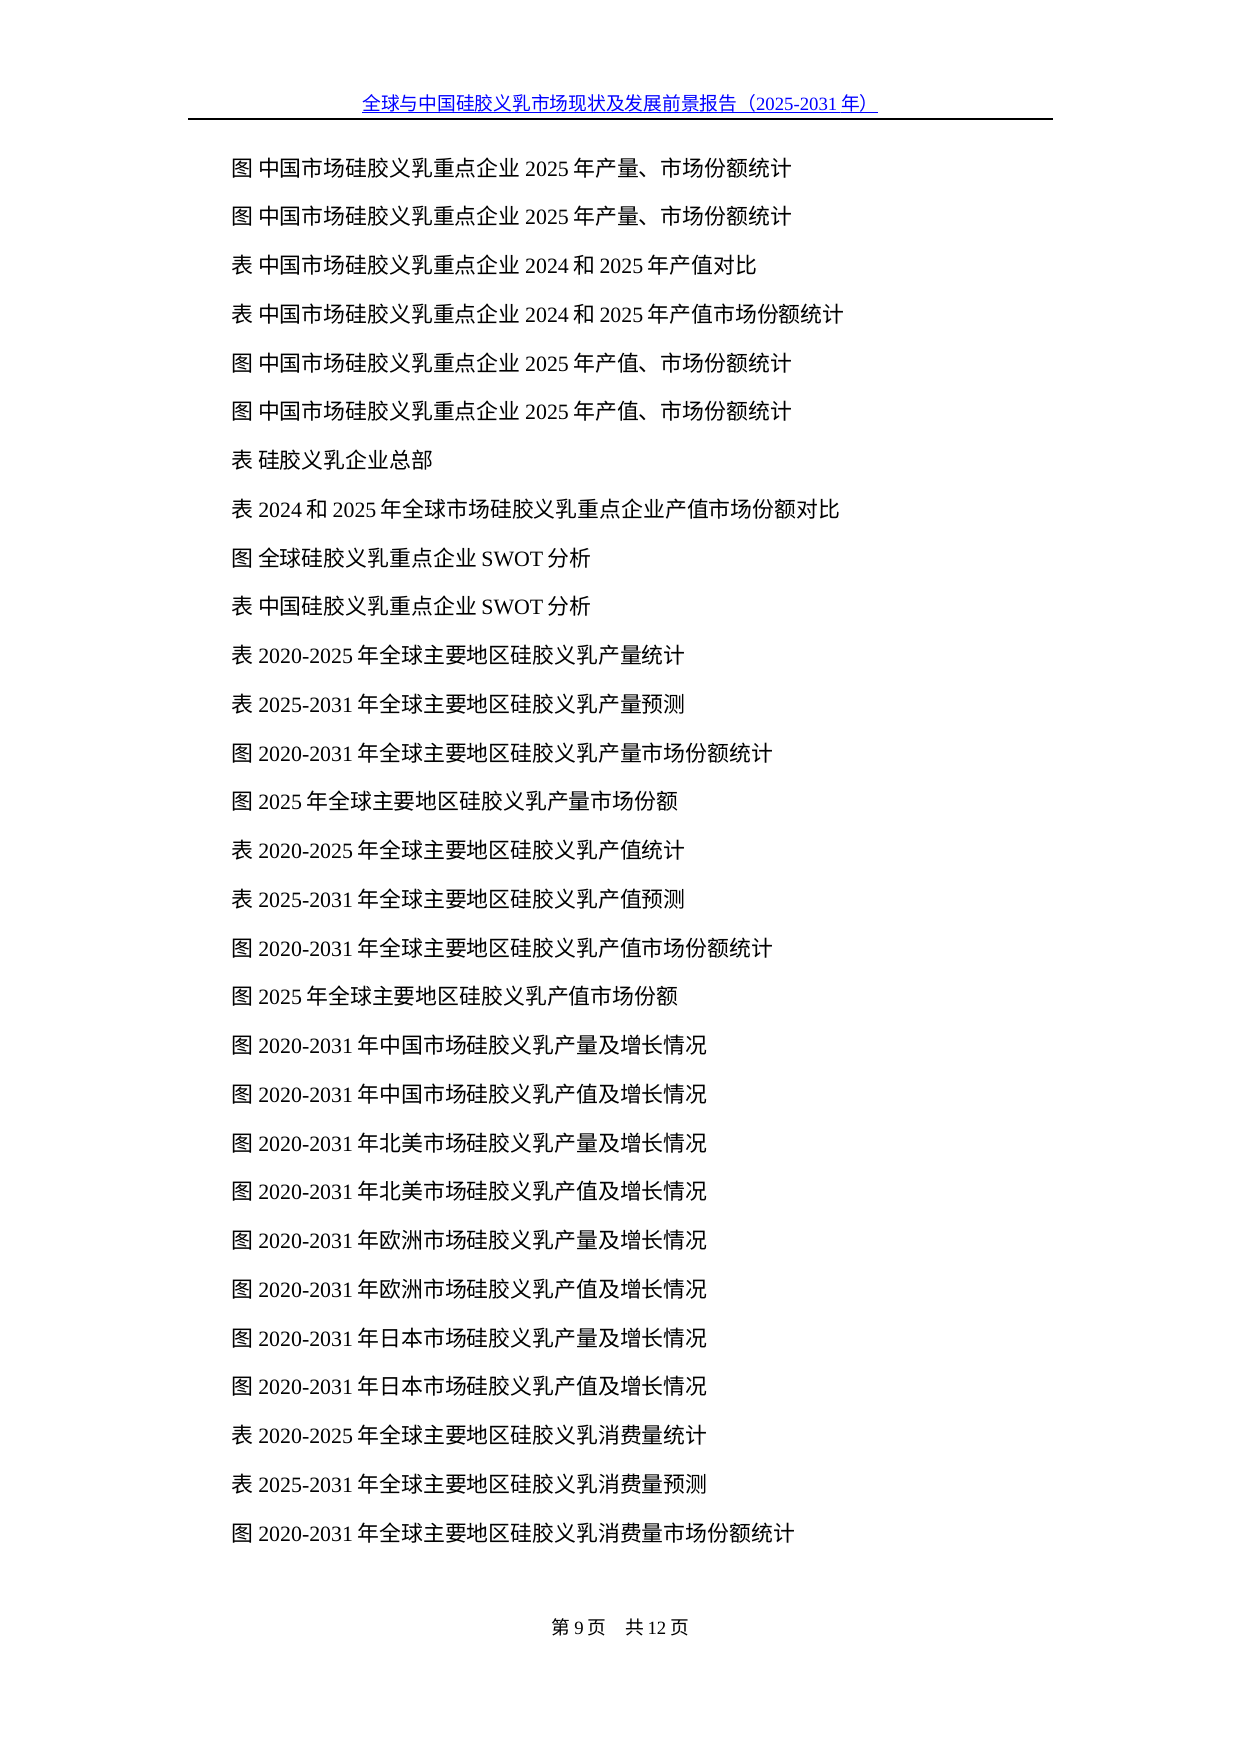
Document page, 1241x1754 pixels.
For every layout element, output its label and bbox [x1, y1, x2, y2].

text [187, 150, 1053, 1548]
